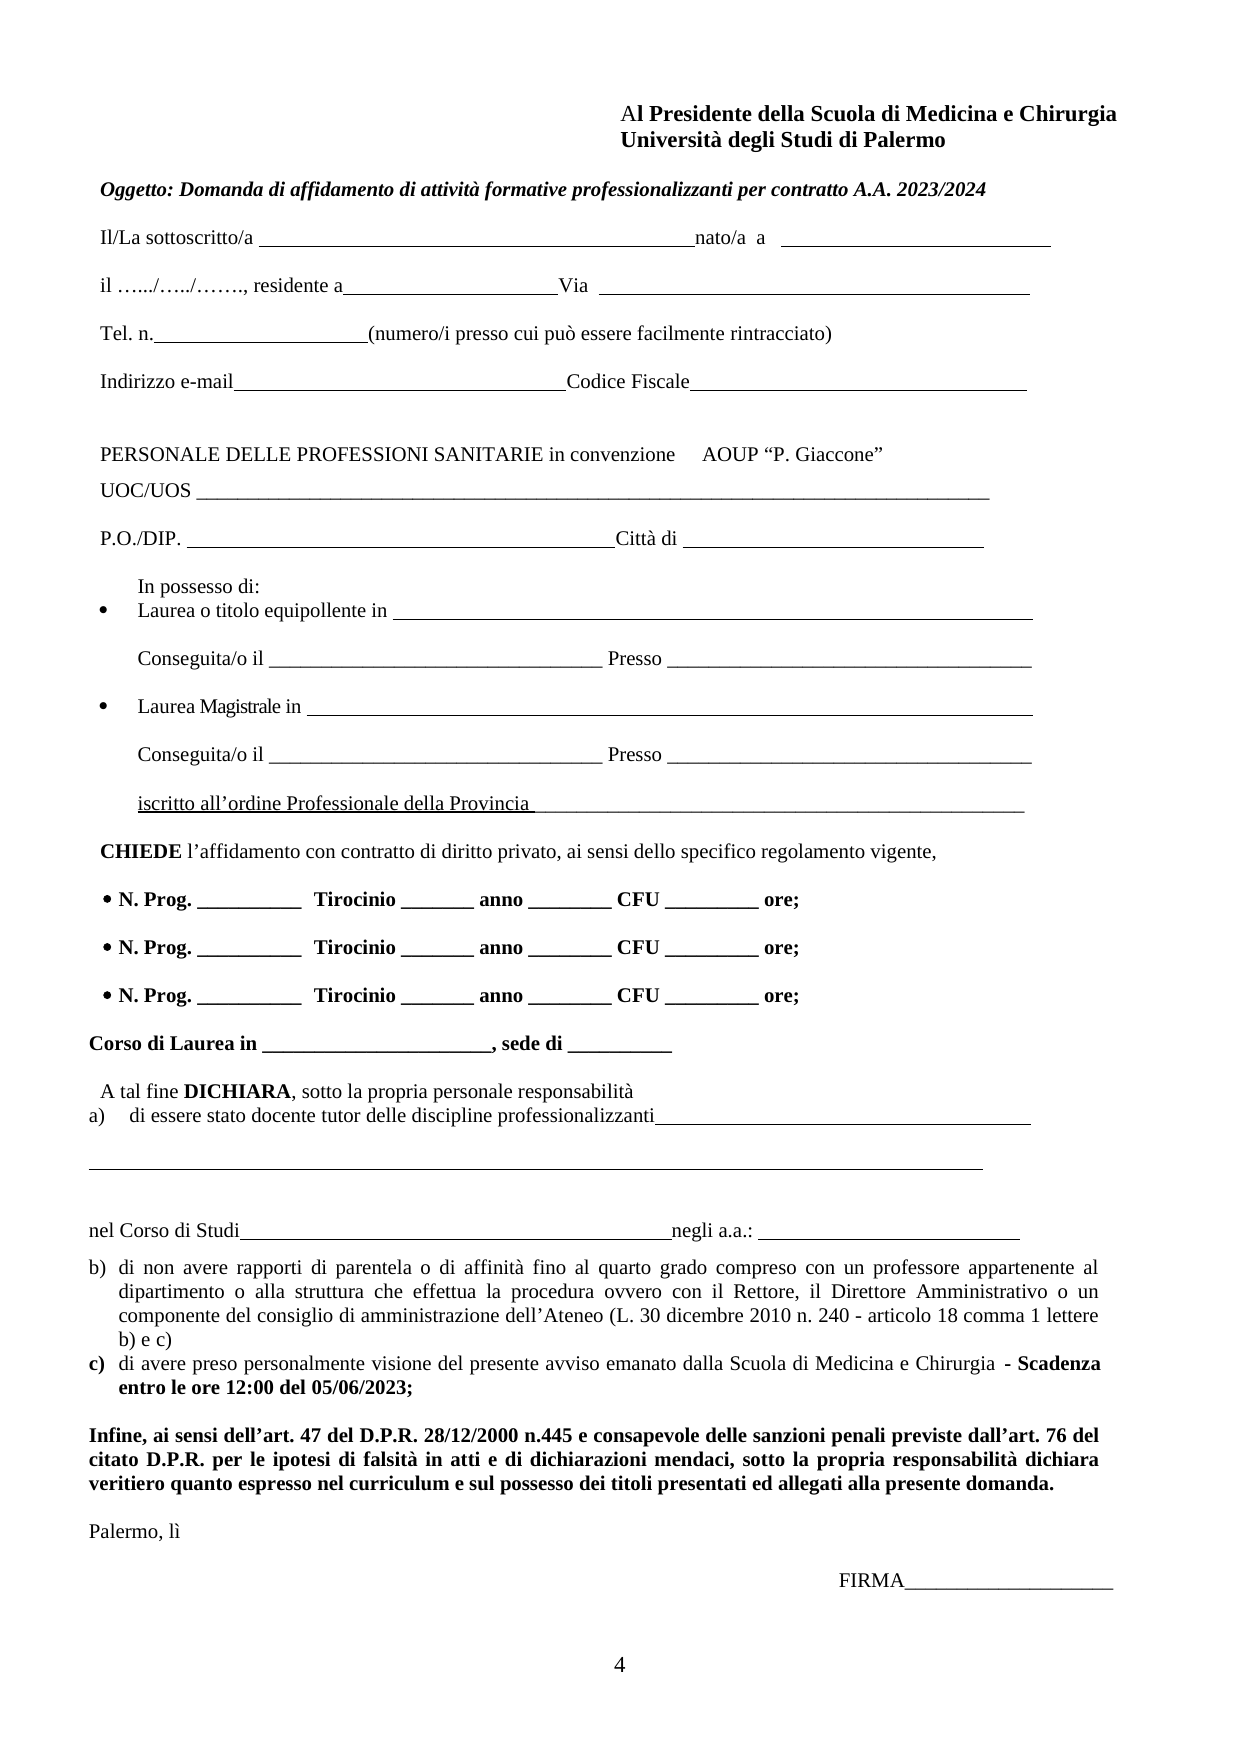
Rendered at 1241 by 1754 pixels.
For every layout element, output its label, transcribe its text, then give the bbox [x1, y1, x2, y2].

text FIRMA____________________ [89, 1567, 1152, 1592]
list Laurea o titolo equipollente in [99, 598, 1152, 622]
text Il/La sottoscritto/a nato/a a [100, 225, 1152, 249]
subtitle Università degli Studi di Palermo [620, 127, 1152, 153]
subtitle Al Presidente della Scuola di Medicina e Chirurgia [620, 100, 1152, 127]
list N. Prog. __________ Tirocinio _______ anno ________ CFU _________ ore; [103, 887, 1152, 911]
list di non avere rapporti di parentela o di affinità fino al quarto grado compreso con un professore appartenente al dipartimento o alla struttura che effettua la procedura ovvero con il Rettore, il Direttore Amministrativo o un componente del consiglio di amministrazione dell’Ateneo (L. 30 dicembre 2010 n. 240 - articolo 18 comma 1 lettere b) e c) [89, 1255, 1101, 1351]
text Oggetto: Domanda di affidamento di attività formative professionalizzanti per contratto A.A. 2023/2024 [100, 177, 1152, 201]
list di essere stato docente tutor delle discipline professionalizzanti [89, 1103, 1152, 1127]
text A tal fine DICHIARA, sotto la propria personale responsabilità [100, 1079, 1152, 1103]
list N. Prog. __________ Tirocinio _______ anno ________ CFU _________ ore; [103, 983, 1152, 1007]
text Corso di Laurea in ______________________, sede di __________ [89, 1031, 1152, 1055]
text In possesso di: [137, 574, 1152, 598]
text nel Corso di Studi negli a.a.: [89, 1218, 1152, 1242]
text Conseguita/o il ________________________________ Presso ___________________________________ [89, 742, 1152, 766]
list Conseguita/o il ________________________________ Presso ___________________________________ [137, 646, 1152, 670]
text Tel. n. (numero/i presso cui può essere facilmente rintracciato) [100, 321, 1152, 345]
list N. Prog. __________ Tirocinio _______ anno ________ CFU _________ ore; [103, 935, 1152, 959]
list iscritto all’ordine Professionale della Provincia _______________________________________________ [137, 791, 1152, 814]
list Laurea Magistrale in [99, 694, 1152, 718]
text Indirizzo e-mail Codice Fiscale [100, 369, 1152, 393]
list di avere preso personalmente visione del presente avviso emanato dalla Scuola di Medicina e Chirurgia - Scadenza entro le ore 12:00 del 05/06/2023; [89, 1351, 1101, 1399]
text Infine, ai sensi dell’art. 47 del D.P.R. 28/12/2000 n.445 e consapevole delle sanzioni penali previste dall’art. 76 del citato D.P.R. per le ipotesi di falsità in atti e di dichiarazioni mendaci, sotto la propria responsabilità dichiara veritiero quanto espresso nel curriculum e sul possesso dei titoli presentati ed allegati alla presente domanda. [89, 1423, 1101, 1495]
text UOC/UOS [100, 478, 1004, 502]
list CHIEDE l’affidamento con contratto di diritto privato, ai sensi dello specifico regolamento vigente, [100, 839, 1021, 863]
text il ….../…../……., residente a Via [100, 273, 1152, 297]
text PERSONALE DELLE PROFESSIONI SANITARIE in convenzione  AOUP “P. Giaccone” [100, 442, 1005, 466]
text P.O./DIP. Città di [100, 526, 1001, 550]
text Palermo, lì [89, 1519, 1152, 1543]
